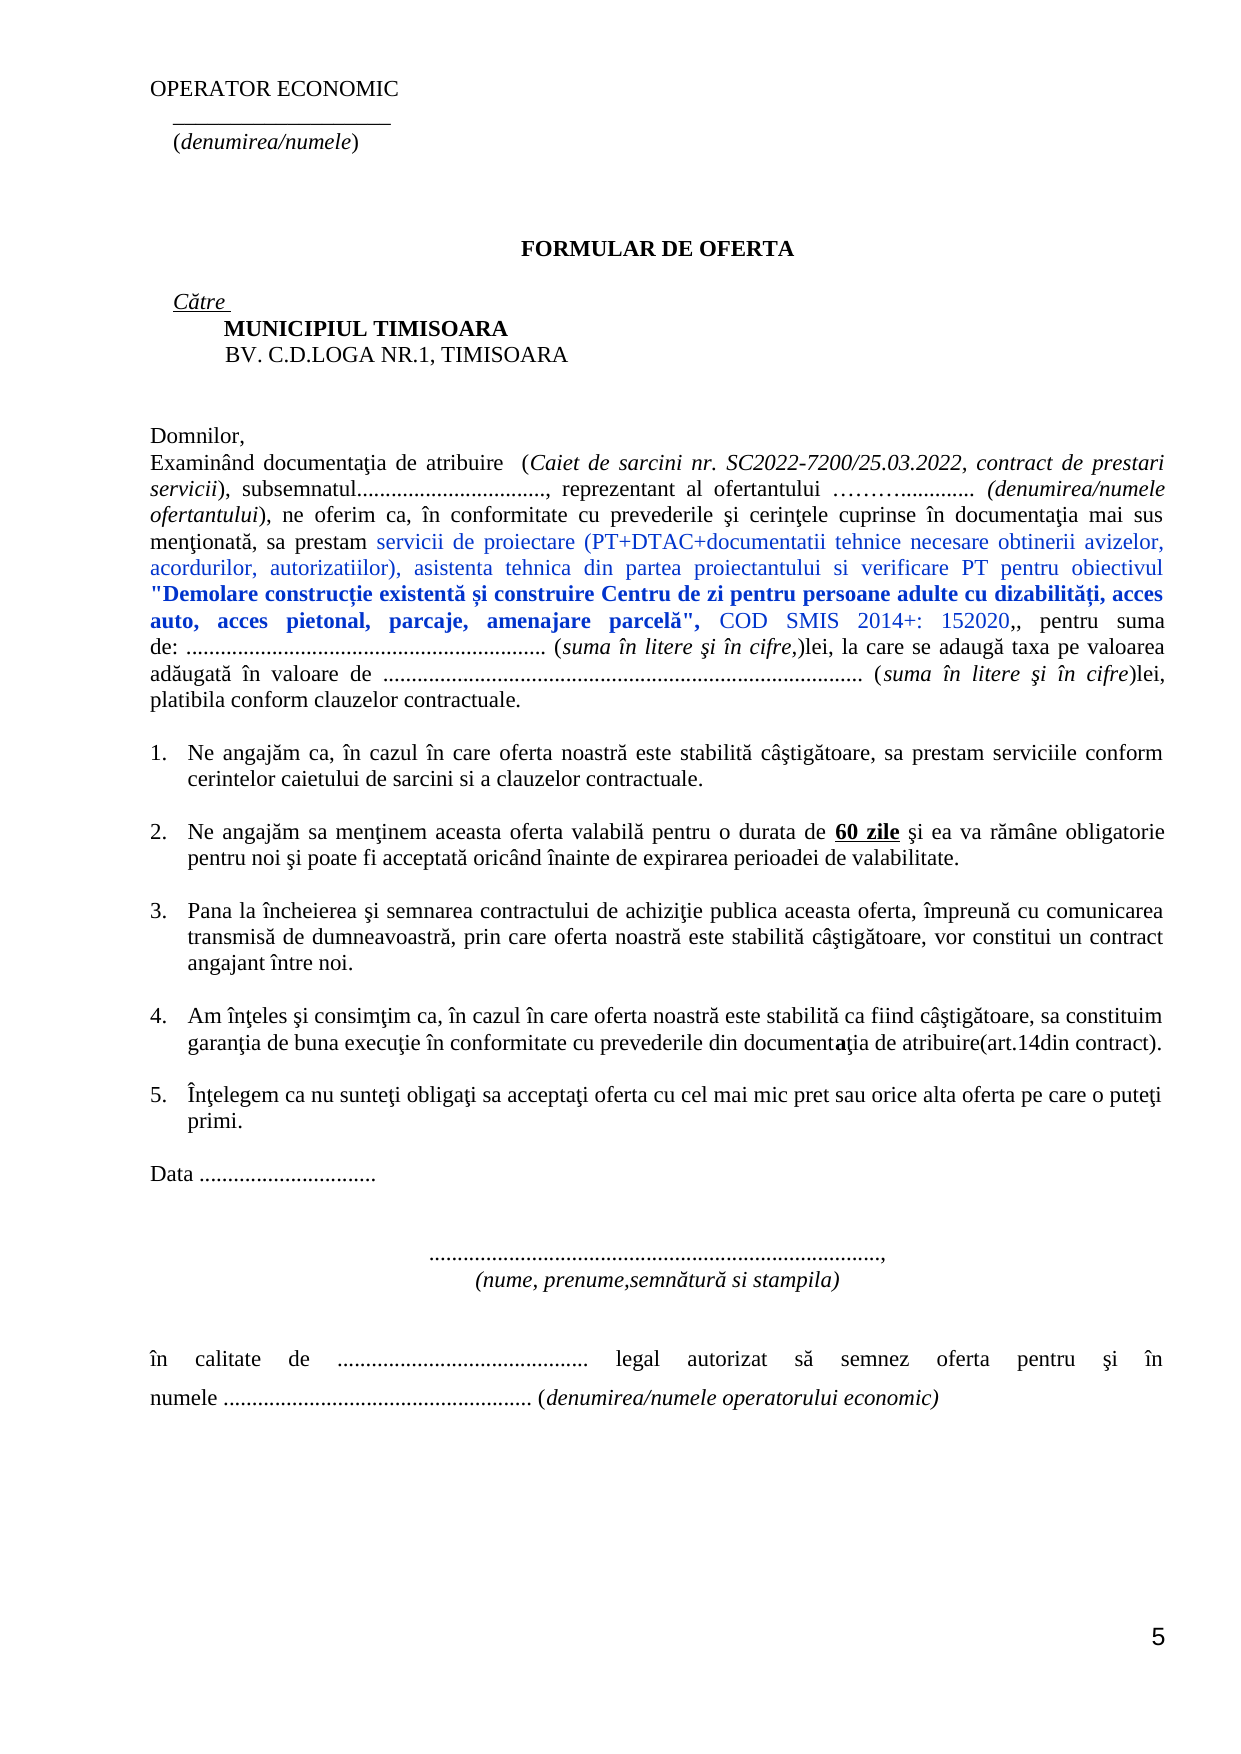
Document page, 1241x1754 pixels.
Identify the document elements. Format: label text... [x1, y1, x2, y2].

list Am înţeles şi consimţim ca, în cazul în care oferta noastră este stabilită ca fiind câştigătoare, sa constituim garanţia de buna execuţie în conformitate cu prevederile din documentaţia de atribuire(art.14din contract). [150, 1002, 1165, 1055]
text ___________________ [150, 101, 1165, 128]
text BV. C.D.LOGA NR.1, TIMISOARA [150, 341, 1165, 367]
text FORMULAR DE OFERTA [150, 236, 1165, 262]
list Ne angajăm ca, în cazul în care oferta noastră este stabilită câştigătoare, sa prestam serviciile conform cerintelor caietului de sarcini si a clauzelor contractuale. [150, 739, 1165, 791]
text Către [150, 288, 1165, 314]
text Domnilor, [150, 422, 1165, 449]
list Pana la încheierea şi semnarea contractului de achiziţie publica aceasta oferta, împreună cu comunicarea transmisă de dumneavoastră, prin care oferta noastră este stabilită câştigătoare, vor constitui un contract angajant între noi. [150, 897, 1165, 976]
text ..............................................................................., [150, 1239, 1165, 1266]
text MUNICIPIUL TIMISOARA [150, 314, 1165, 341]
text Data ............................... [150, 1160, 1165, 1187]
text în calitate de ............................................ legal autorizat să semnez oferta pentru şi în numele ...................................................... (denumirea/numele operatorului economic) [150, 1345, 1165, 1411]
text Examinând documentaţia de atribuire (Caiet de sarcini nr. SC2022-7200/25.03.2022, contract de prestari servicii), subsemnatul................................., reprezentant al ofertantului ………............. (denumirea/numele ofertantului), ne oferim ca, în conformitate cu prevederile şi cerinţele cuprinse în documentaţia mai sus menţionată, sa prestam servicii de proiectare (PT+DTAC+documentatii tehnice necesare obtinerii avizelor, acordurilor, autorizatiilor), asistenta tehnica din partea proiectantului si verificare PT pentru obiectivul "Demolare construcție existentă și construire Centru de zi pentru persoane adulte cu dizabilități, acces auto, acces pietonal, parcaje, amenajare parcelă", COD SMIS 2014+: 152020,, pentru suma de: ............................................................... (suma în litere şi în cifre,)lei, la care se adaugă taxa pe valoarea adăugată în valoare de .................................................................................... (suma în litere şi în cifre)lei, platibila conform clauzelor contractuale. [150, 449, 1165, 712]
list Ne angajăm sa menţinem aceasta oferta valabilă pentru o durata de 60 zile şi ea va rămâne obligatorie pentru noi şi poate fi acceptată oricând înainte de expirarea perioadei de valabilitate. [150, 818, 1165, 870]
text (denumirea/numele) [150, 128, 1165, 154]
text (nume, prenume,semnătură si stampila) [150, 1266, 1165, 1292]
text OPERATOR ECONOMIC [150, 75, 1165, 101]
list Înţelegem ca nu sunteţi obligaţi sa acceptaţi oferta cu cel mai mic pret sau orice alta oferta pe care o puteţi primi. [150, 1081, 1165, 1134]
